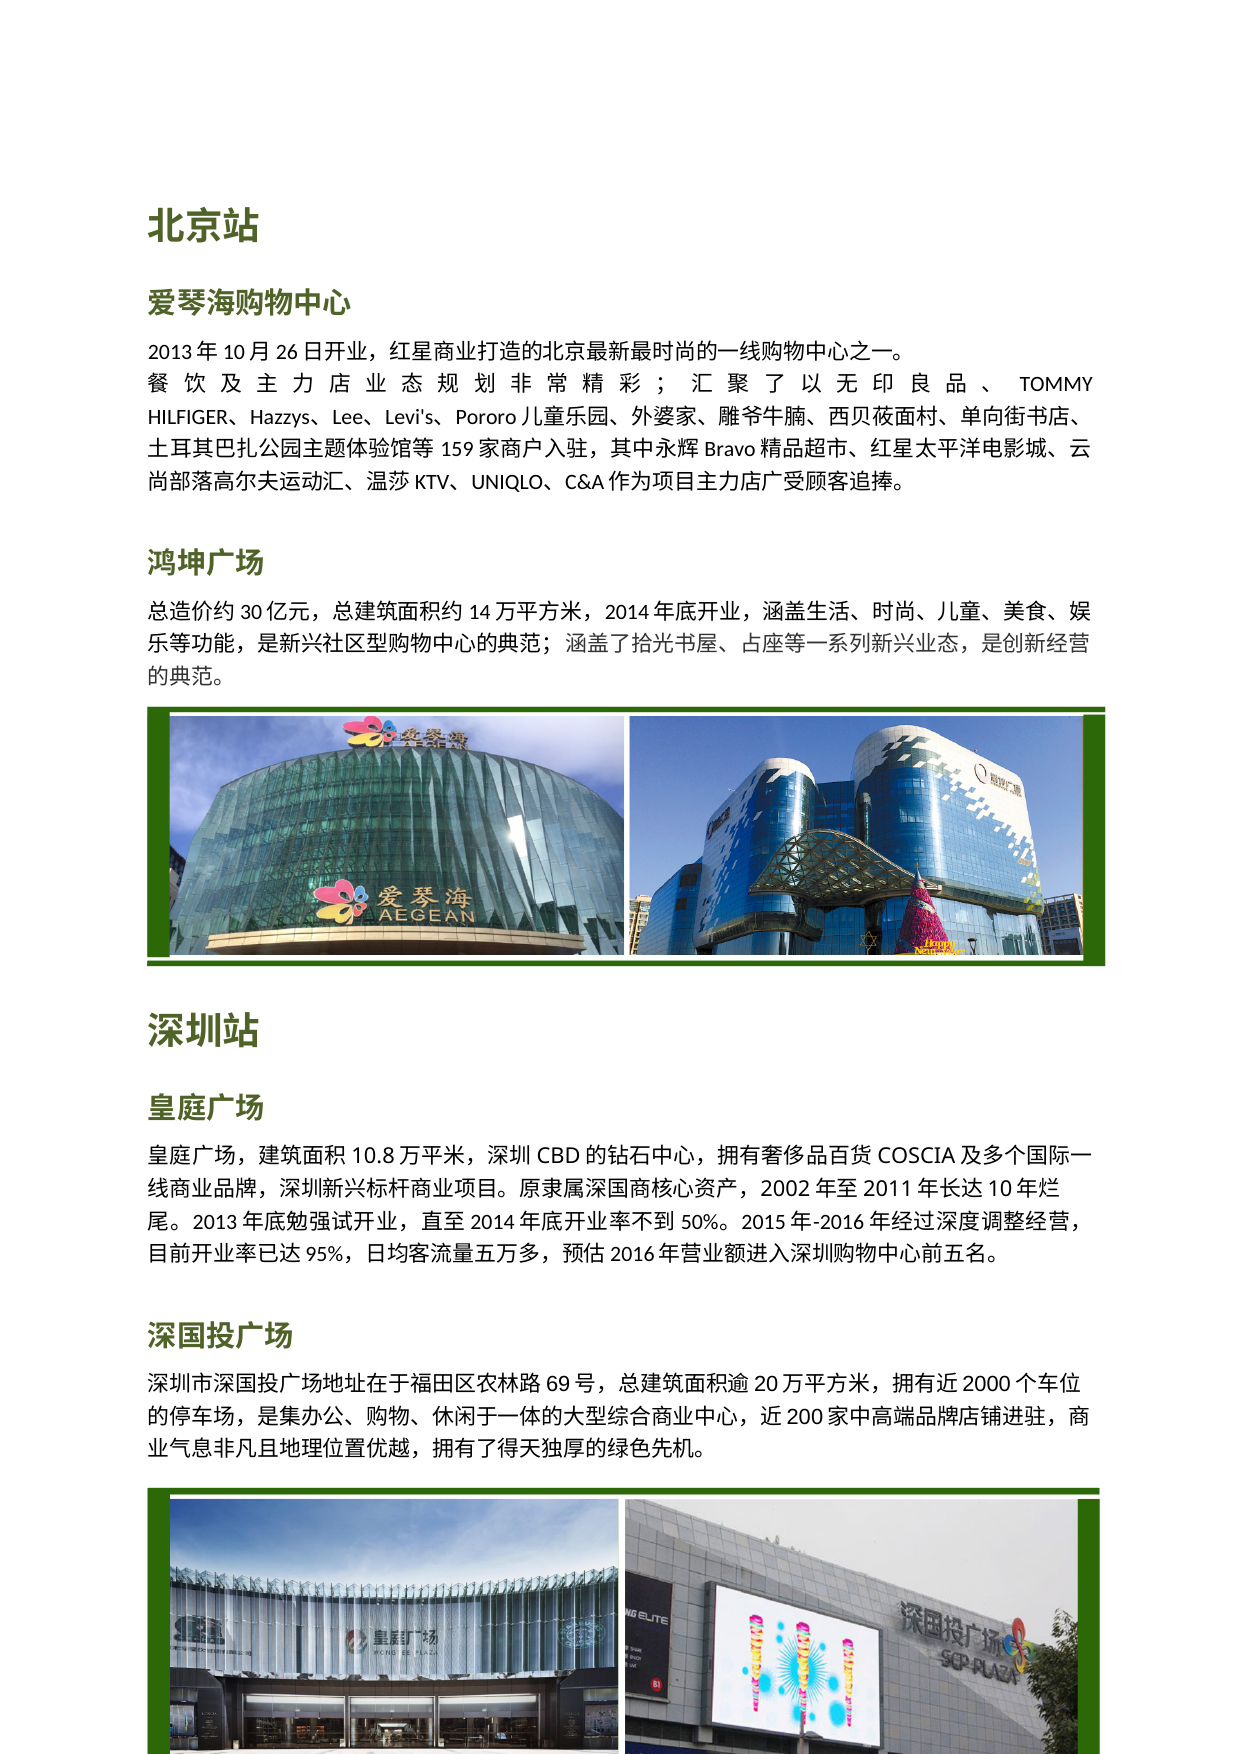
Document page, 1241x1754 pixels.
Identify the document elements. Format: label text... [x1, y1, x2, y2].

text 尾。2013年底勉强试开业，直至2014年底开业率不到50%。2015年-2016年经过深度调整经营，目前开业率已达95%，日均客流量五万多，预估2016年营业额进入深圳购物中心前五名。 [148, 1203, 1092, 1268]
text 皇庭广场 [148, 1073, 1092, 1138]
text 餐饮及主力店业态规划非常精彩；汇聚了以无印良品、TOMMY HILFIGER、Hazzys、Lee、Levi's、Pororo儿童乐园、外婆家、雕爷牛腩、西贝莜面村、单向街书店、土耳其巴扎公园主题体验馆等159家商户入驻，其中永辉Bravo精品超市、红星太平洋电影城、云尚部落高尔夫运动汇、温莎KTV、UNIQLO、C&A作为项目主力店广受顾客追捧。 [148, 366, 1092, 496]
text 爱琴海购物中心 [148, 268, 1092, 333]
text 深国投广场 [148, 1301, 1092, 1366]
text 总造价约30亿元，总建筑面积约14万平方米，2014年底开业，涵盖生活、时尚、儿童、美食、娱乐等功能，是新兴社区型购物中心的典范；涵盖了拾光书屋、占座等一系列新兴业态，是创新经营的典范。 [148, 658, 1092, 691]
text 鸿坤广场 [148, 528, 1092, 593]
text 皇庭广场，建筑面积10.8万平米，深圳CBD的钻石中心，拥有奢侈品百货COSCIA及多个国际一线商业品牌，深圳新兴标杆商业项目。原隶属深国商核心资产，2002年至2011年长达10年烂 [148, 1138, 1092, 1203]
text 北京站 [148, 191, 1092, 256]
picture [136, 1469, 1106, 1754]
text 总造价约30亿元，总建筑面积约14万平方米，2014年底开业，涵盖生活、时尚、儿童、美食、娱乐等功能，是新兴社区型购物中心的典范；涵盖了拾光书屋、占座等一系列新兴业态，是创新经营的典范。 [148, 593, 1092, 626]
text 2013年10月26日开业，红星商业打造的北京最新最时尚的一线购物中心之一。 [148, 333, 1092, 366]
picture [132, 700, 1114, 973]
text 深圳市深国投广场地址在于福田区农林路69号，总建筑面积逾20万平方米，拥有近2000个车位的停车场，是集办公、购物、休闲于一体的大型综合商业中心，近200家中高端品牌店铺进驻，商业气息非凡且地理位置优越，拥有了得天独厚的绿色先机。 [148, 1366, 1092, 1463]
text 深圳站 [148, 996, 1092, 1061]
